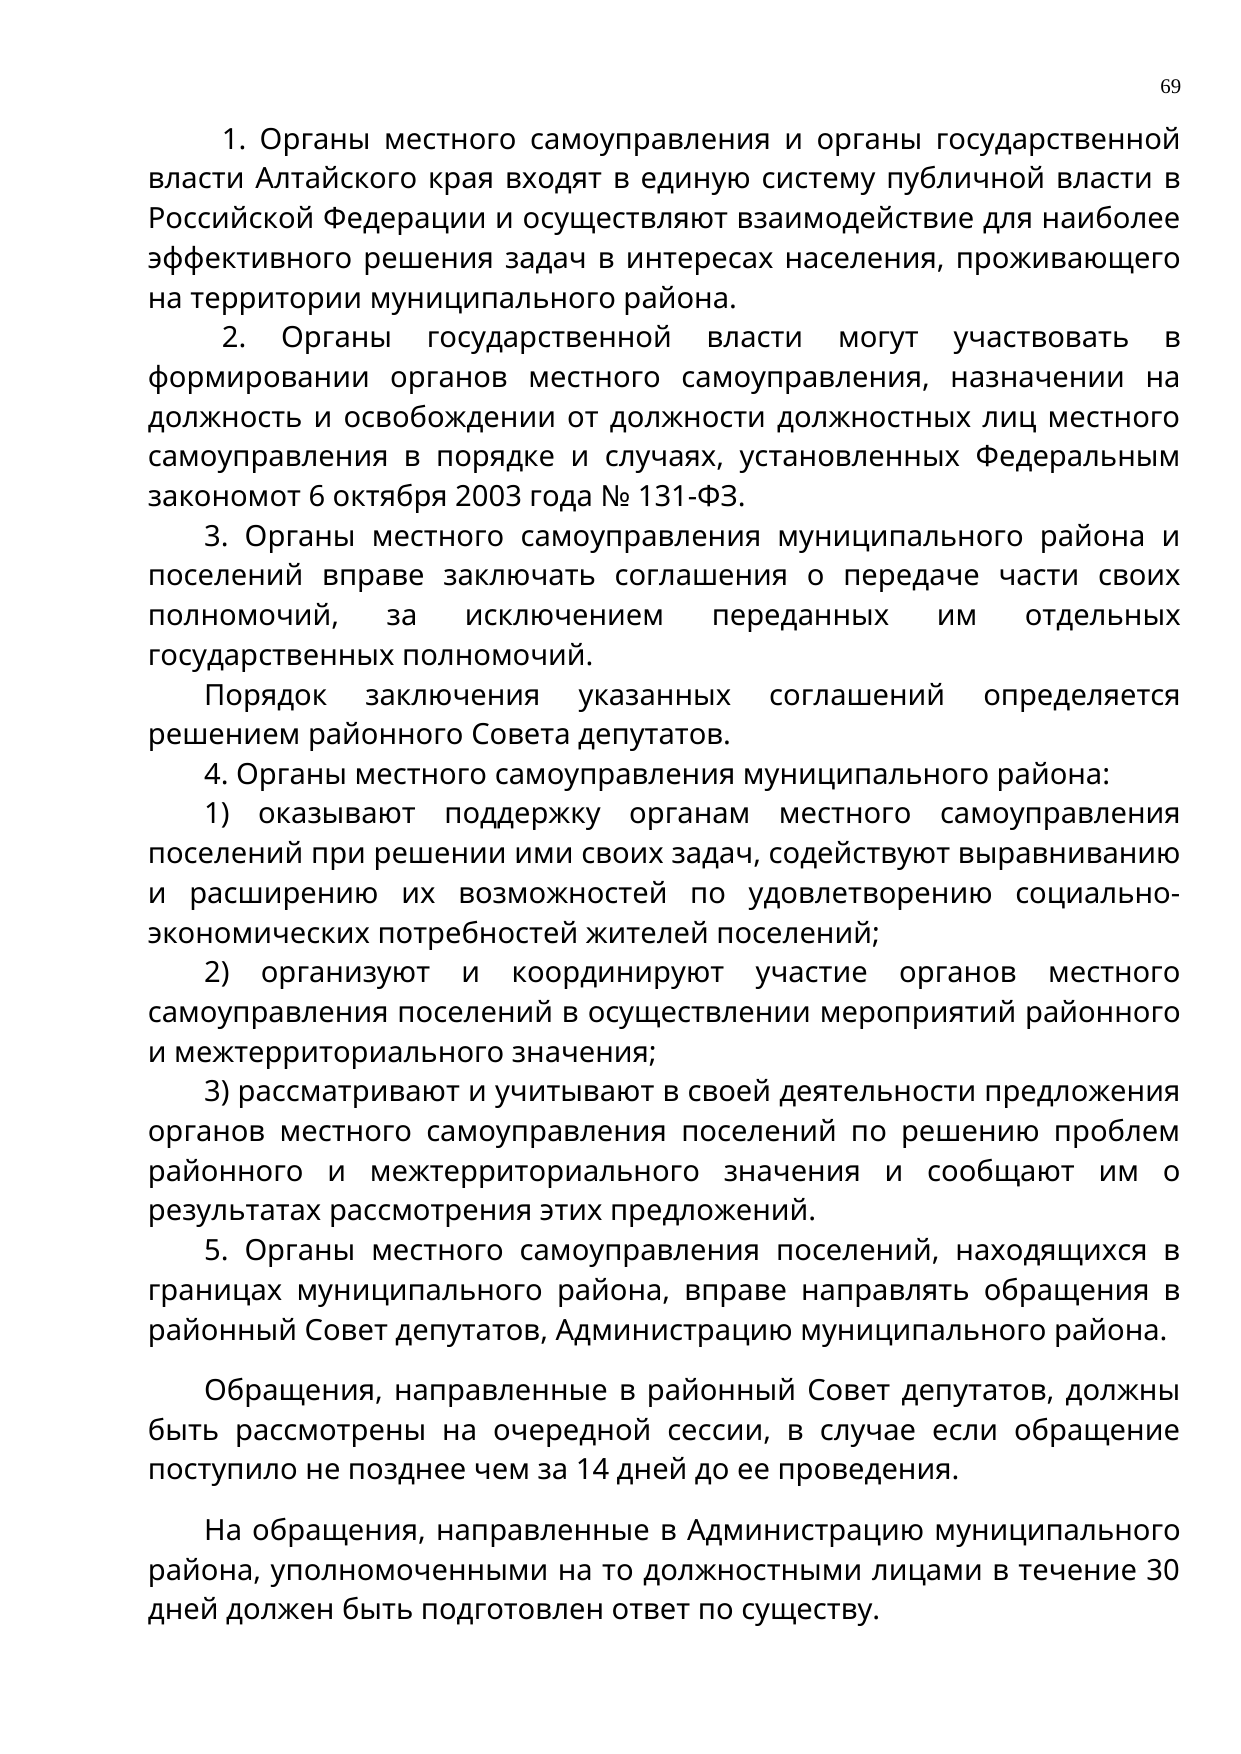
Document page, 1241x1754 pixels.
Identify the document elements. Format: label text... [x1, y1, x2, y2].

text 1) оказывают поддержку органам местного самоуправления поселений при решении ими своих задач, содействуют выравниванию и расширению их возможностей по удовлетворению социально-экономических потребностей жителей поселений; [148, 793, 1181, 952]
text 2) организуют и координируют участие органов местного самоуправления поселений в осуществлении мероприятий районного и межтерриториального значения; [148, 952, 1181, 1071]
text 3. Органы местного самоуправления муниципального района и поселений вправе заключать соглашения о передаче части своих полномочий, за исключением переданных им отдельных государственных полномочий. [148, 515, 1181, 674]
text 3) рассматривают и учитывают в своей деятельности предложения органов местного самоуправления поселений по решению проблем районного и межтерриториального значения и сообщают им о результатах рассмотрения этих предложений. [148, 1071, 1181, 1229]
title 2. Органы государственной власти могут участвовать в формировании органов местного самоуправления, назначении на должность и освобождении от должности должностных лиц местного самоуправления в порядке и случаях, установленных Федеральным закономот 6 октября 2003 года № 131-ФЗ. [148, 317, 1181, 515]
text Обращения, направленные в районный Совет депутатов, должны быть рассмотрены на очередной сессии, в случае если обращение поступило не позднее чем за 14 дней до ее проведения. [148, 1369, 1181, 1488]
text 4. Органы местного самоуправления муниципального района: [148, 753, 1181, 793]
title 1. Органы местного самоуправления и органы государственной власти Алтайского края входят в единую систему публичной власти в Российской Федерации и осуществляют взаимодействие для наиболее эффективного решения задач в интересах населения, проживающего на территории муниципального района. [148, 118, 1181, 317]
text Порядок заключения указанных соглашений определяется решением районного Совета депутатов. [148, 674, 1181, 753]
text 5. Органы местного самоуправления поселений, находящихся в границах муниципального района, вправе направлять обращения в районный Совет депутатов, Администрацию муниципального района. [148, 1229, 1181, 1348]
text На обращения, направленные в Администрацию муниципального района, уполномоченными на то должностными лицами в течение 30 дней должен быть подготовлен ответ по существу. [148, 1509, 1181, 1628]
